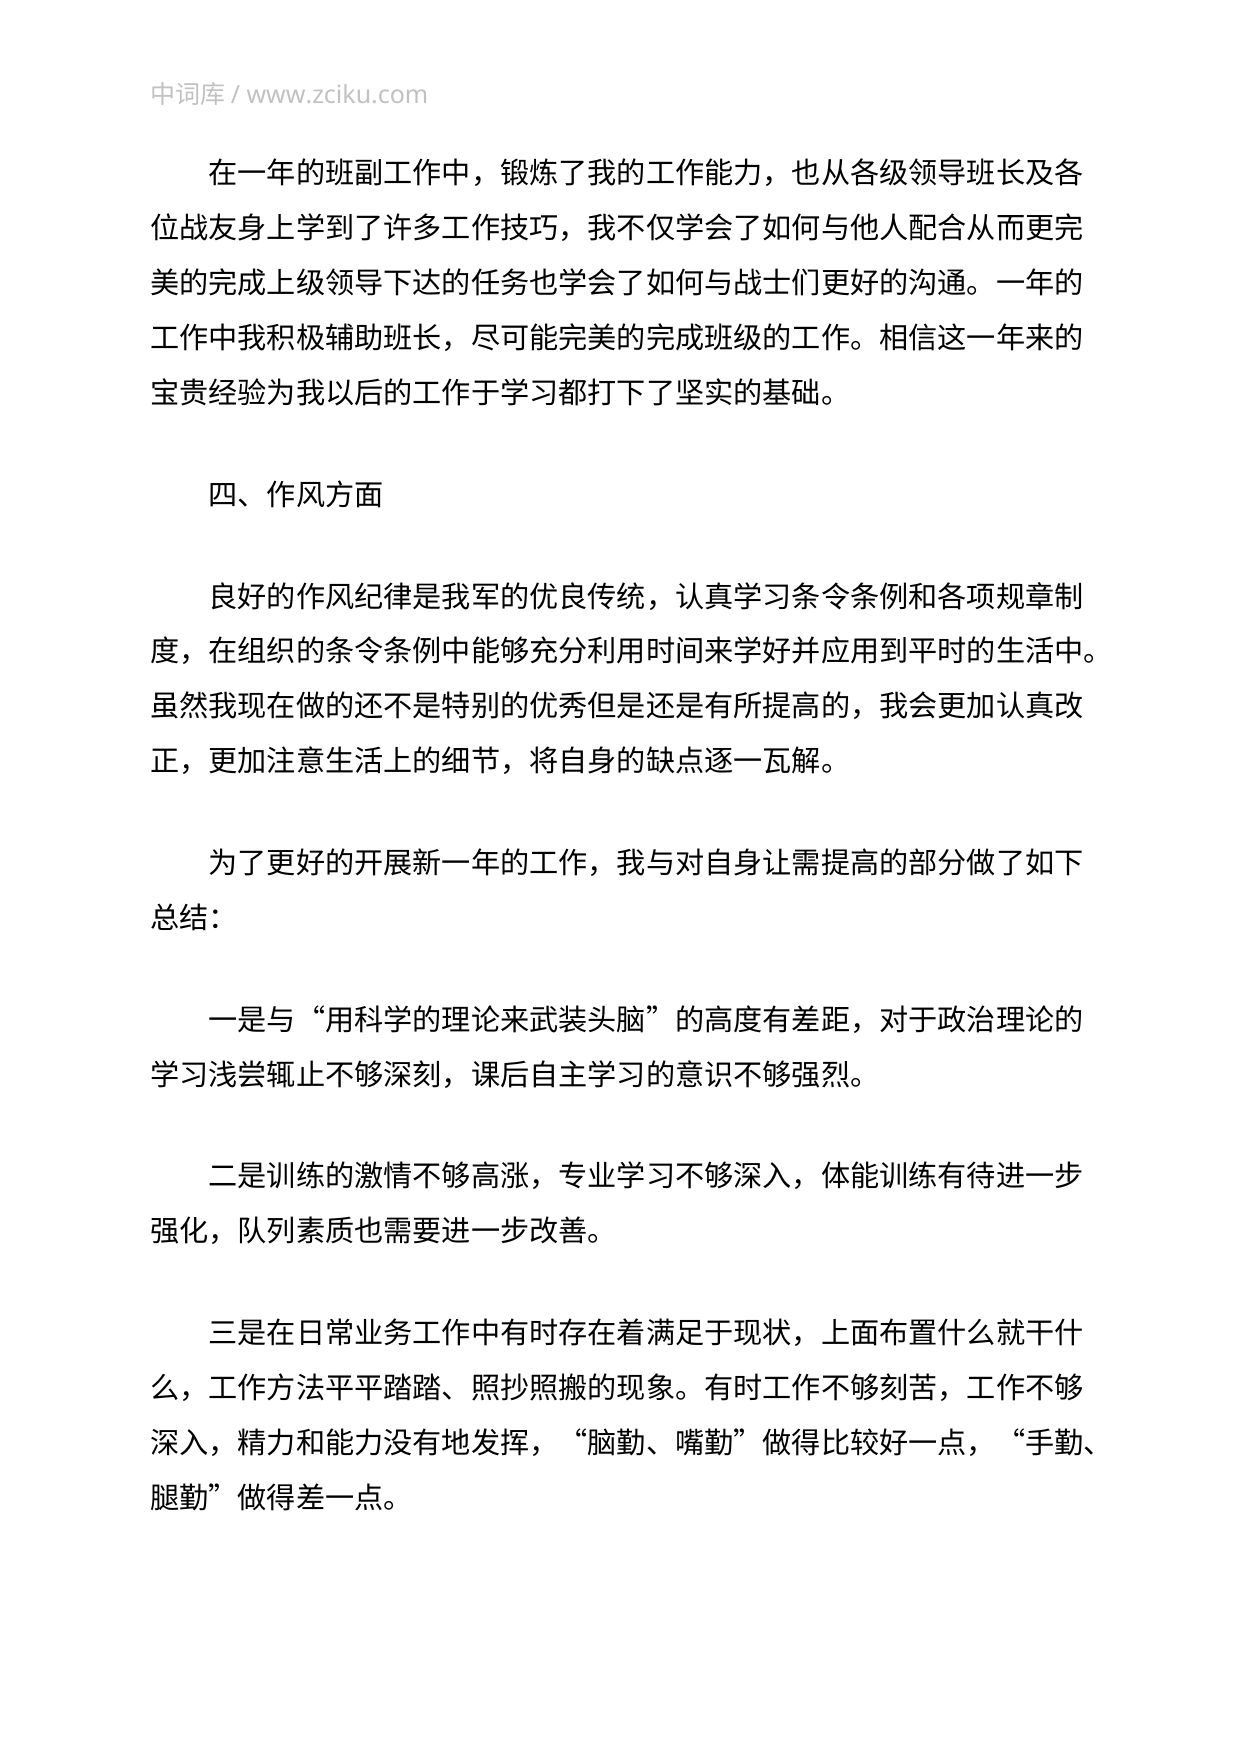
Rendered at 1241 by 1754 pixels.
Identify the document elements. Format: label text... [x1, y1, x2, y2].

text 三是在日常业务工作中有时存在着满足于现状，上面布置什么就干什么，工作方法平平踏踏、照抄照搬的现象。有时工作不够刻苦，工作不够深入，精力和能力没有地发挥，“脑勤、嘴勤”做得比较好一点，“手勤、腿勤”做得差一点。 [150, 1309, 1090, 1517]
text 一是与“用科学的理论来武装头脑”的高度有差距，对于政治理论的学习浅尝辄止不够深刻，课后自主学习的意识不够强烈。 [150, 996, 1090, 1093]
text 二是训练的激情不够高涨，专业学习不够深入，体能训练有待进一步强化，队列素质也需要进一步改善。 [150, 1153, 1090, 1250]
text 良好的作风纪律是我军的优良传统，认真学习条令条例和各项规章制度，在组织的条令条例中能够充分利用时间来学好并应用到平时的生活中。虽然我现在做的还不是特别的优秀但是还是有所提高的，我会更加认真改正，更加注意生活上的细节，将自身的缺点逐一瓦解。 [150, 573, 1090, 780]
text 为了更好的开展新一年的工作，我与对自身让需提高的部分做了如下总结： [150, 839, 1090, 937]
text 在一年的班副工作中，锻炼了我的工作能力，也从各级领导班长及各位战友身上学到了许多工作技巧，我不仅学会了如何与他人配合从而更完美的完成上级领导下达的任务也学会了如何与战士们更好的沟通。一年的工作中我积极辅助班长，尽可能完美的完成班级的工作。相信这一年来的宝贵经验为我以后的工作于学习都打下了坚实的基础。 [150, 150, 1090, 412]
text 四、作风方面 [150, 471, 1090, 514]
